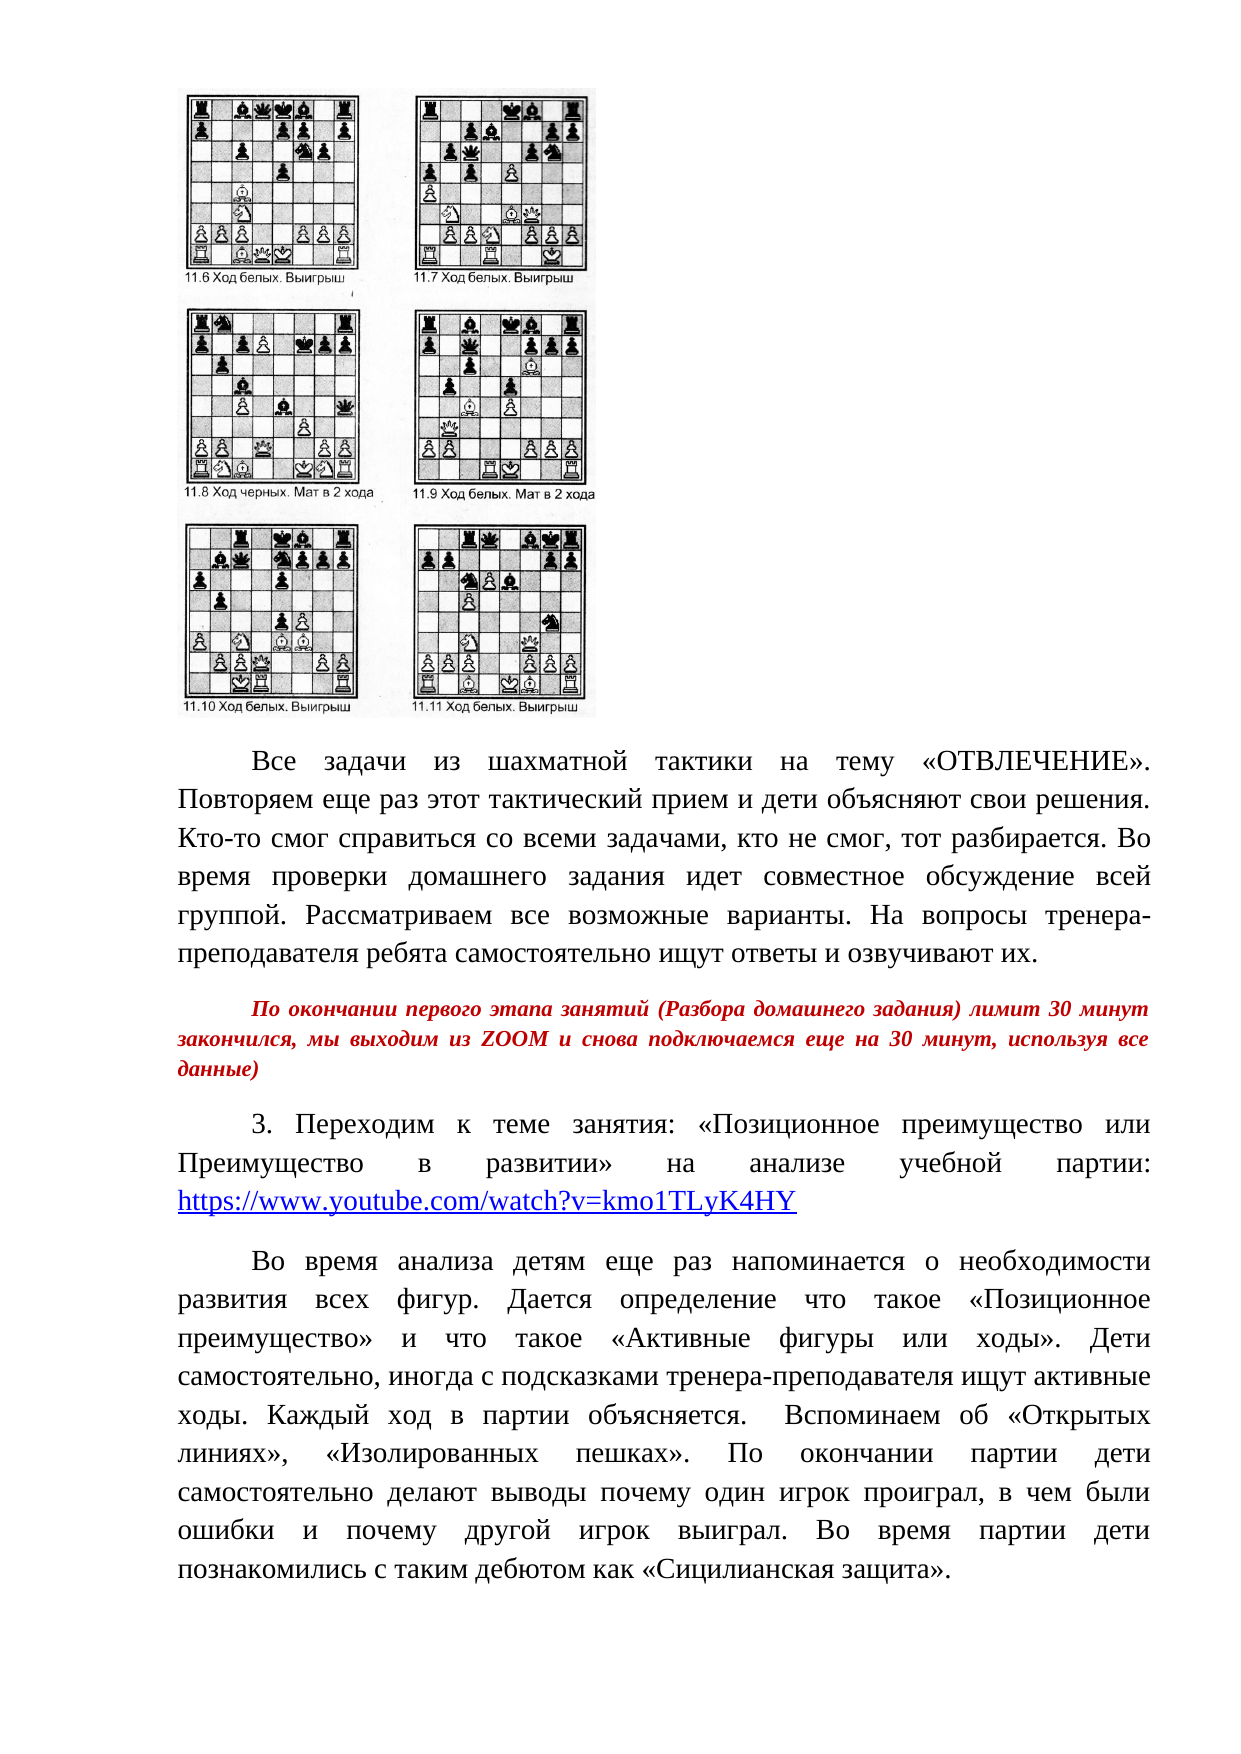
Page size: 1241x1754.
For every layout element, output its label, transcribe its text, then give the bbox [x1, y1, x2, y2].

text 3. Переходим к теме занятия: «Позиционное преимущество или Преимущество в развитии» на анализе учебной партии: https://www.youtube.com/watch?v=kmo1TLyK4HY [177, 1106, 1152, 1217]
text Все задачи из шахматной тактики на тему «ОТВЛЕЧЕНИЕ». Повторяем еще раз этот тактический прием и дети объясняют свои решения. Кто-то смог справиться со всеми задачами, кто не смог, тот разбирается. Во время проверки домашнего задания идет совместное обсуждение всей группой. Рассматриваем все возможные варианты. На вопросы тренера-преподавателя ребята самостоятельно ищут ответы и озвучивают их. [177, 743, 1152, 969]
text По окончании первого этапа занятий (Разбора домашнего задания) лимит 30 минут закончился, мы выходим из ZOOM и снова подключаемся еще на 30 минут, используя все данные) [177, 995, 1152, 1081]
text Во время анализа детям еще раз напоминается о необходимости развития всех фигур. Дается определение что такое «Позиционное преимущество» и что такое «Активные фигуры или ходы». Дети самостоятельно, иногда с подсказками тренера-преподавателя ищут активные ходы. Каждый ход в партии объясняется. Вспоминаем об «Открытых линиях», «Изолированных пешках». По окончании партии дети самостоятельно делают выводы почему один игрок проиграл, в чем были ошибки и почему другой игрок выиграл. Во время партии дети познакомились с таким дебютом как «Сицилианская защита». [177, 1243, 1152, 1584]
picture [177, 88, 596, 718]
